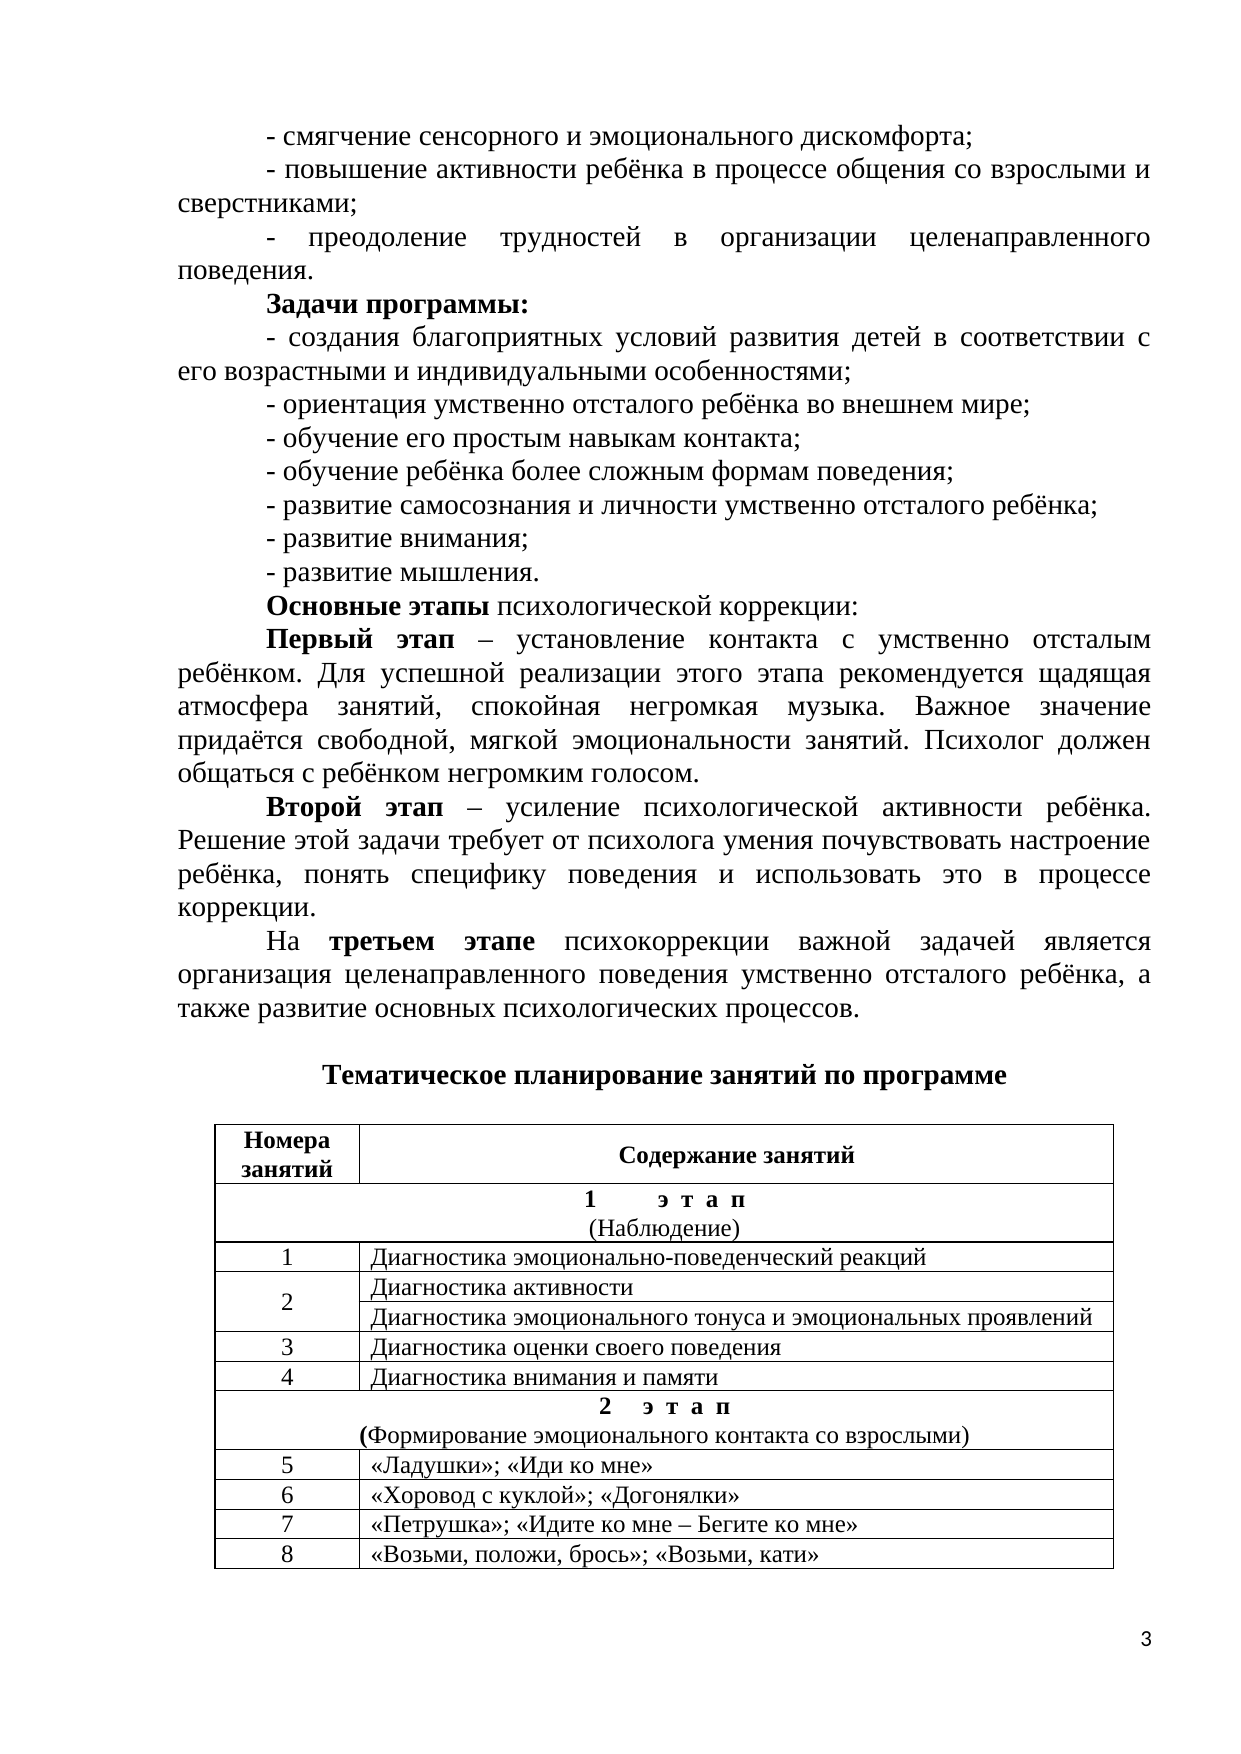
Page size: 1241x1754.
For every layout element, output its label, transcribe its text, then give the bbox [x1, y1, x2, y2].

table_cell Диагностика активности [360, 1272, 1113, 1301]
text Тематическое планирование занятий по программе [177, 1057, 1152, 1091]
text - развитие внимания; [177, 521, 1152, 554]
table_cell Диагностика оценки своего поведения [360, 1332, 1113, 1361]
text - смягчение сенсорного и эмоционального дискомфорта; [177, 118, 1152, 152]
text Первый этап – установление контакта с умственно отсталым ребёнком. Для успешной реализации этого этапа рекомендуется щадящая атмосфера занятий, спокойная негромкая музыка. Важное значение придаётся свободной, мягкой эмоциональности занятий. Психолог должен общаться с ребёнком негромким голосом. [177, 621, 1152, 789]
table_header Содержание занятий [360, 1125, 1113, 1183]
text - развитие мышления. [177, 554, 1152, 588]
table_cell э т а п (Наблюдение) [216, 1184, 1113, 1241]
text На третьем этапе психокоррекции важной задачей является организация целенаправленного поведения умственно отсталого ребёнка, а также развитие основных психологических процессов. [177, 923, 1152, 1024]
table_cell 1 [216, 1243, 359, 1271]
text - обучение его простым навыкам контакта; [177, 420, 1152, 453]
table_cell «Хоровод с куклой»; «Догонялки» [360, 1480, 1113, 1508]
text - обучение ребёнка более сложным формам поведения; [177, 453, 1152, 487]
table_header Номера занятий [216, 1125, 359, 1183]
table_cell 5 [216, 1450, 359, 1479]
table_cell 4 [216, 1362, 359, 1390]
table_cell 2 [216, 1272, 359, 1331]
text - развитие самосознания и личности умственно отсталого ребёнка; [177, 487, 1152, 521]
table_cell Диагностика внимания и памяти [360, 1362, 1113, 1390]
table_cell 7 [216, 1510, 359, 1538]
table_cell Диагностика эмоционального тонуса и эмоциональных проявлений [360, 1302, 1113, 1331]
table_cell 8 [216, 1539, 359, 1568]
table_cell 6 [216, 1480, 359, 1508]
text - преодоление трудностей в организации целенаправленного поведения. [177, 219, 1152, 286]
text Второй этап – усиление психологической активности ребёнка. Решение этой задачи требует от психолога умения почувствовать настроение ребёнка, понять специфику поведения и использовать это в процессе коррекции. [177, 789, 1152, 923]
text Основные этапы психологической коррекции: [177, 588, 1152, 621]
table_cell 2 э т а п (Формирование эмоционального контакта со взрослыми) [216, 1391, 1113, 1449]
table_cell «Возьми, положи, брось»; «Возьми, кати» [360, 1539, 1113, 1568]
text - ориентация умственно отсталого ребёнка во внешнем мире; [177, 386, 1152, 420]
text - создания благоприятных условий развития детей в соответствии с его возрастными и индивидуальными особенностями; [177, 319, 1152, 386]
text Задачи программы: [177, 286, 1152, 319]
text - повышение активности ребёнка в процессе общения со взрослыми и сверстниками; [177, 152, 1152, 219]
table_cell 3 [216, 1332, 359, 1361]
table_cell «Ладушки»; «Иди ко мне» [360, 1450, 1113, 1479]
table_cell Диагностика эмоционально-поведенческий реакций [360, 1243, 1113, 1271]
table_cell «Петрушка»; «Идите ко мне – Бегите ко мне» [360, 1510, 1113, 1538]
